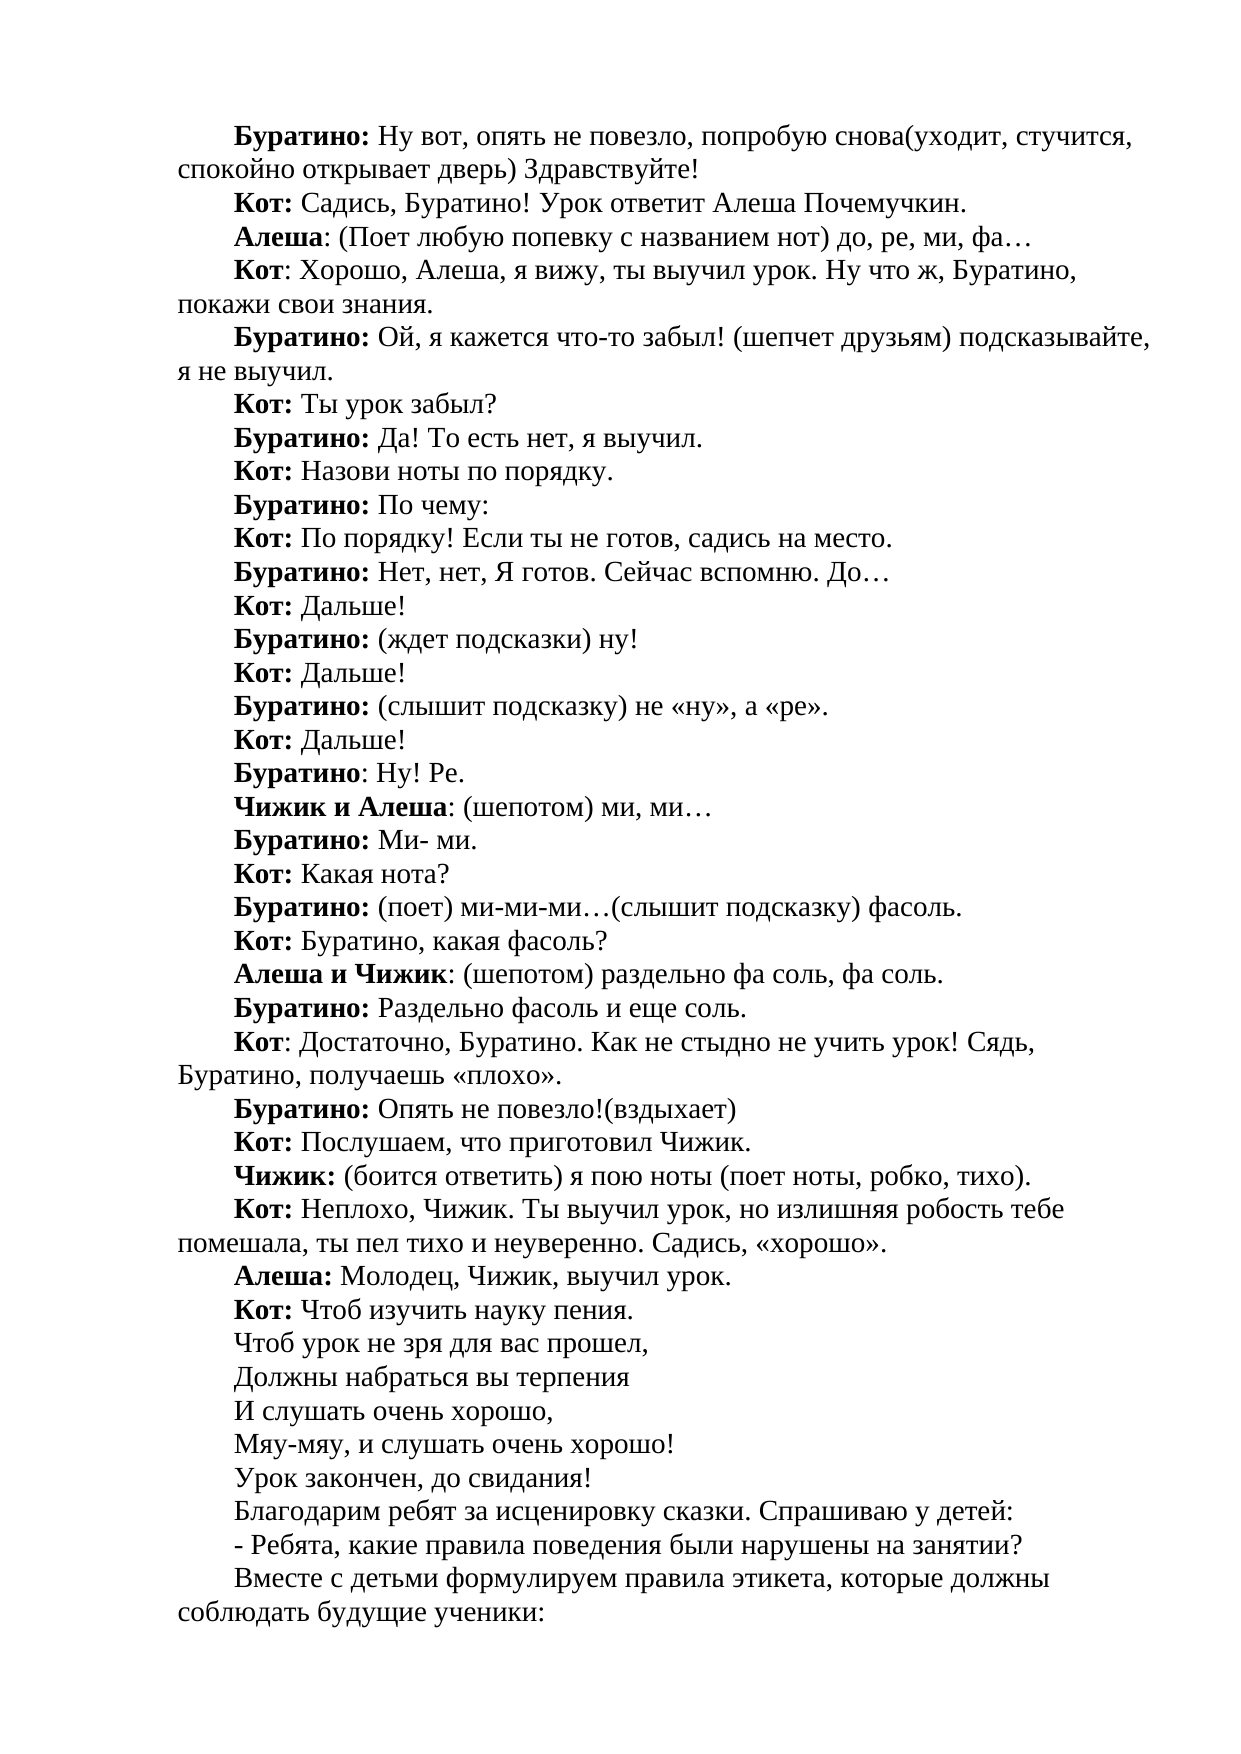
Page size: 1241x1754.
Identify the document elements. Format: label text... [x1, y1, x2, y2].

text Мяу-мяу, и слушать очень хорошо! [177, 1426, 1152, 1460]
text Кот: Дальше! [177, 655, 1152, 688]
text - Ребята, какие правила поведения были нарушены на занятии? [177, 1527, 1152, 1560]
text Буратино: По чему: [177, 487, 1152, 521]
text Буратино: Ну! Ре. [177, 755, 1152, 789]
text Кот: Дальше! [177, 722, 1152, 755]
text Благодарим ребят за исценировку сказки. Спрашиваю у детей: [177, 1493, 1152, 1527]
text Кот: Буратино, какая фасоль? [177, 923, 1152, 957]
text Кот: По порядку! Если ты не готов, садись на место. [177, 521, 1152, 554]
text Чижик и Алеша: (шепотом) ми, ми… [177, 789, 1152, 822]
text Кот: Какая нота? [177, 856, 1152, 889]
text Буратино: Да! То есть нет, я выучил. [177, 420, 1152, 453]
text Буратино: Ми- ми. [177, 822, 1152, 856]
text Кот: Ты урок забыл? [177, 386, 1152, 420]
text Буратино: (ждет подсказки) ну! [177, 621, 1152, 655]
text Буратино: Ой, я кажется что-то забыл! (шепчет друзьям) подсказывайте, я не выучил. [177, 319, 1152, 386]
text Кот: Дальше! [177, 588, 1152, 621]
text Алеша: (Поет любую попевку с названием нот) до, ре, ми, фа… [177, 219, 1152, 252]
text Буратино: Нет, нет, Я готов. Сейчас вспомню. До… [177, 554, 1152, 588]
text Буратино: (поет) ми-ми-ми…(слышит подсказку) фасоль. [177, 889, 1152, 923]
text Алеша и Чижик: (шепотом) раздельно фа соль, фа соль. [177, 957, 1152, 990]
text Буратино: Раздельно фасоль и еще соль. [177, 990, 1152, 1024]
text Кот: Садись, Буратино! Урок ответит Алеша Почемучкин. [177, 185, 1152, 219]
text И слушать очень хорошо, [177, 1393, 1152, 1426]
text Кот: Чтоб изучить науку пения. [177, 1292, 1152, 1326]
text Буратино: Опять не повезло!(вздыхает) [177, 1091, 1152, 1124]
text Алеша: Молодец, Чижик, выучил урок. [177, 1258, 1152, 1292]
text Чтоб урок не зря для вас прошел, [177, 1326, 1152, 1359]
text Кот: Назови ноты по порядку. [177, 453, 1152, 487]
text Кот: Хорошо, Алеша, я вижу, ты выучил урок. Ну что ж, Буратино, покажи свои знания. [177, 252, 1152, 319]
text Буратино: Ну вот, опять не повезло, попробую снова(уходит, стучится, спокойно открывает дверь) Здравствуйте! [177, 118, 1152, 185]
text Буратино: (слышит подсказку) не «ну», а «ре». [177, 688, 1152, 722]
text Кот: Достаточно, Буратино. Как не стыдно не учить урок! Сядь, Буратино, получаешь «плохо». [177, 1024, 1152, 1091]
text Чижик: (боится ответить) я пою ноты (поет ноты, робко, тихо). [177, 1158, 1152, 1191]
text Кот: Послушаем, что приготовил Чижик. [177, 1124, 1152, 1158]
text Урок закончен, до свидания! [177, 1460, 1152, 1493]
text Должны набраться вы терпения [177, 1359, 1152, 1393]
text Вместе с детьми формулируем правила этикета, которые должны соблюдать будущие ученики: [177, 1560, 1152, 1627]
text Кот: Неплохо, Чижик. Ты выучил урок, но излишняя робость тебе помешала, ты пел тихо и неуверенно. Садись, «хорошо». [177, 1191, 1152, 1258]
